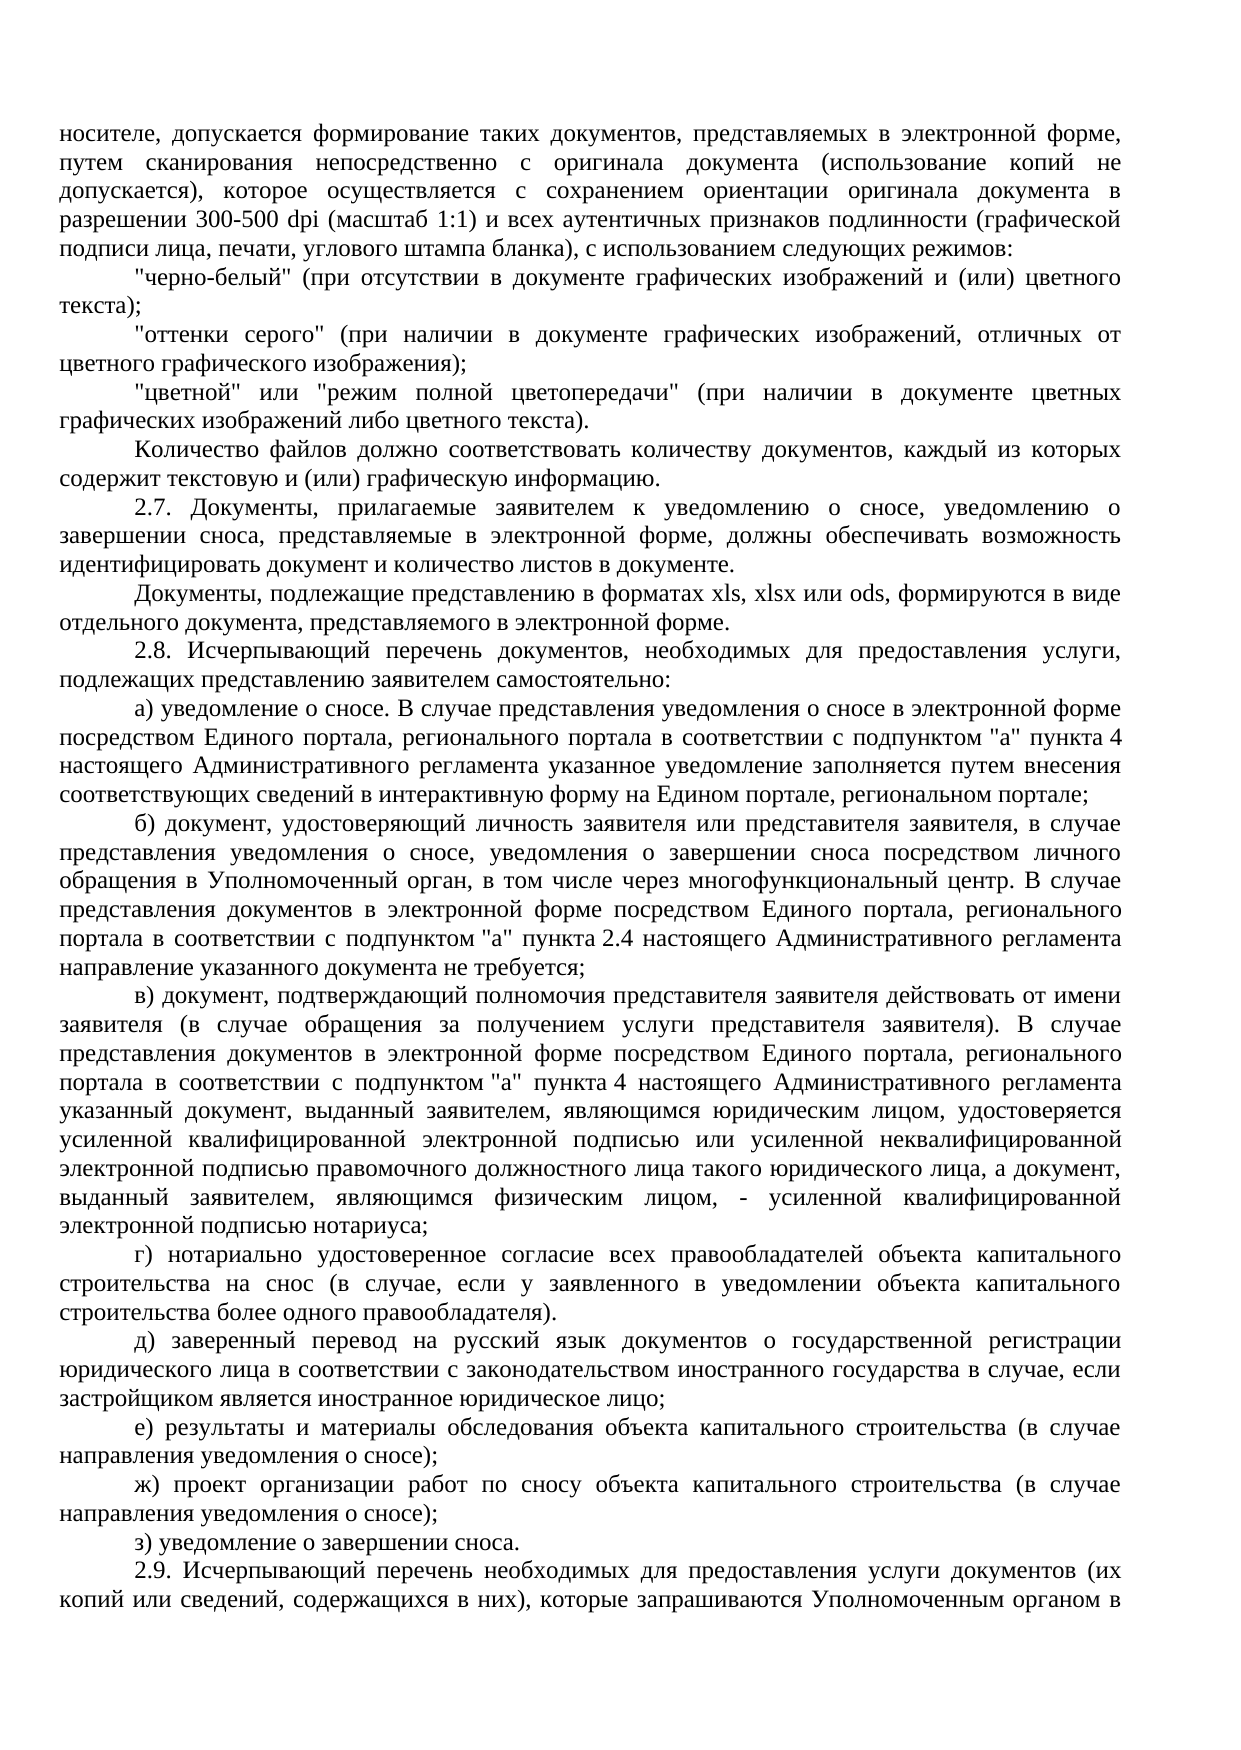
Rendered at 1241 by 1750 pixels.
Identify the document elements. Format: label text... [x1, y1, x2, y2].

text "черно-белый" (при отсутствии в документе графических изображений и (или) цветного текста); [59, 262, 1122, 319]
text "оттенки серого" (при наличии в документе графических изображений, отличных от цветного графического изображения); [59, 319, 1122, 377]
text е) результаты и материалы обследования объекта капитального строительства (в случае направления уведомления о сносе); [59, 1412, 1122, 1469]
text д) заверенный перевод на русский язык документов о государственной регистрации юридического лица в соответствии с законодательством иностранного государства в случае, если застройщиком является иностранное юридическое лицо; [59, 1326, 1122, 1412]
text 2.8. Исчерпывающий перечень документов, необходимых для предоставления услуги, подлежащих представлению заявителем самостоятельно: [59, 636, 1122, 693]
text 2.7. Документы, прилагаемые заявителем к уведомлению о сносе, уведомлению о завершении сноса, представляемые в электронной форме, должны обеспечивать возможность идентифицировать документ и количество листов в документе. [59, 492, 1122, 578]
text ж) проект организации работ по сносу объекта капитального строительства (в случае направления уведомления о сносе); [59, 1469, 1122, 1527]
text б) документ, удостоверяющий личность заявителя или представителя заявителя, в случае представления уведомления о сносе, уведомления о завершении сноса посредством личного обращения в Уполномоченный орган, в том числе через многофункциональный центр. В случае представления документов в электронной форме посредством Единого портала, регионального портала в соответствии с подпунктом "а" пункта 2.4 настоящего Административного регламента направление указанного документа не требуется; [59, 808, 1122, 981]
text з) уведомление о завершении сноса. [59, 1527, 1122, 1556]
text Документы, подлежащие представлению в форматах xls, xlsx или ods, формируются в виде отдельного документа, представляемого в электронной форме. [59, 578, 1122, 636]
text в) документ, подтверждающий полномочия представителя заявителя действовать от имени заявителя (в случае обращения за получением услуги представителя заявителя). В случае представления документов в электронной форме посредством Единого портала, регионального портала в соответствии с подпунктом "а" пункта 4 настоящего Административного регламента указанный документ, выданный заявителем, являющимся юридическим лицом, удостоверяется усиленной квалифицированной электронной подписью или усиленной неквалифицированной электронной подписью правомочного должностного лица такого юридического лица, а документ, выданный заявителем, являющимся физическим лицом, - усиленной квалифицированной электронной подписью нотариуса; [59, 981, 1122, 1239]
text "цветной" или "режим полной цветопередачи" (при наличии в документе цветных графических изображений либо цветного текста). [59, 377, 1122, 434]
text г) нотариально удостоверенное согласие всех правообладателей объекта капитального строительства на снос (в случае, если у заявленного в уведомлении объекта капитального строительства более одного правообладателя). [59, 1239, 1122, 1326]
text Количество файлов должно соответствовать количеству документов, каждый из которых содержит текстовую и (или) графическую информацию. [59, 434, 1122, 492]
text а) уведомление о сносе. В случае представления уведомления о сносе в электронной форме посредством Единого портала, регионального портала в соответствии с подпунктом "а" пункта 4 настоящего Административного регламента указанное уведомление заполняется путем внесения соответствующих сведений в интерактивную форму на Едином портале, региональном портале; [59, 693, 1122, 808]
